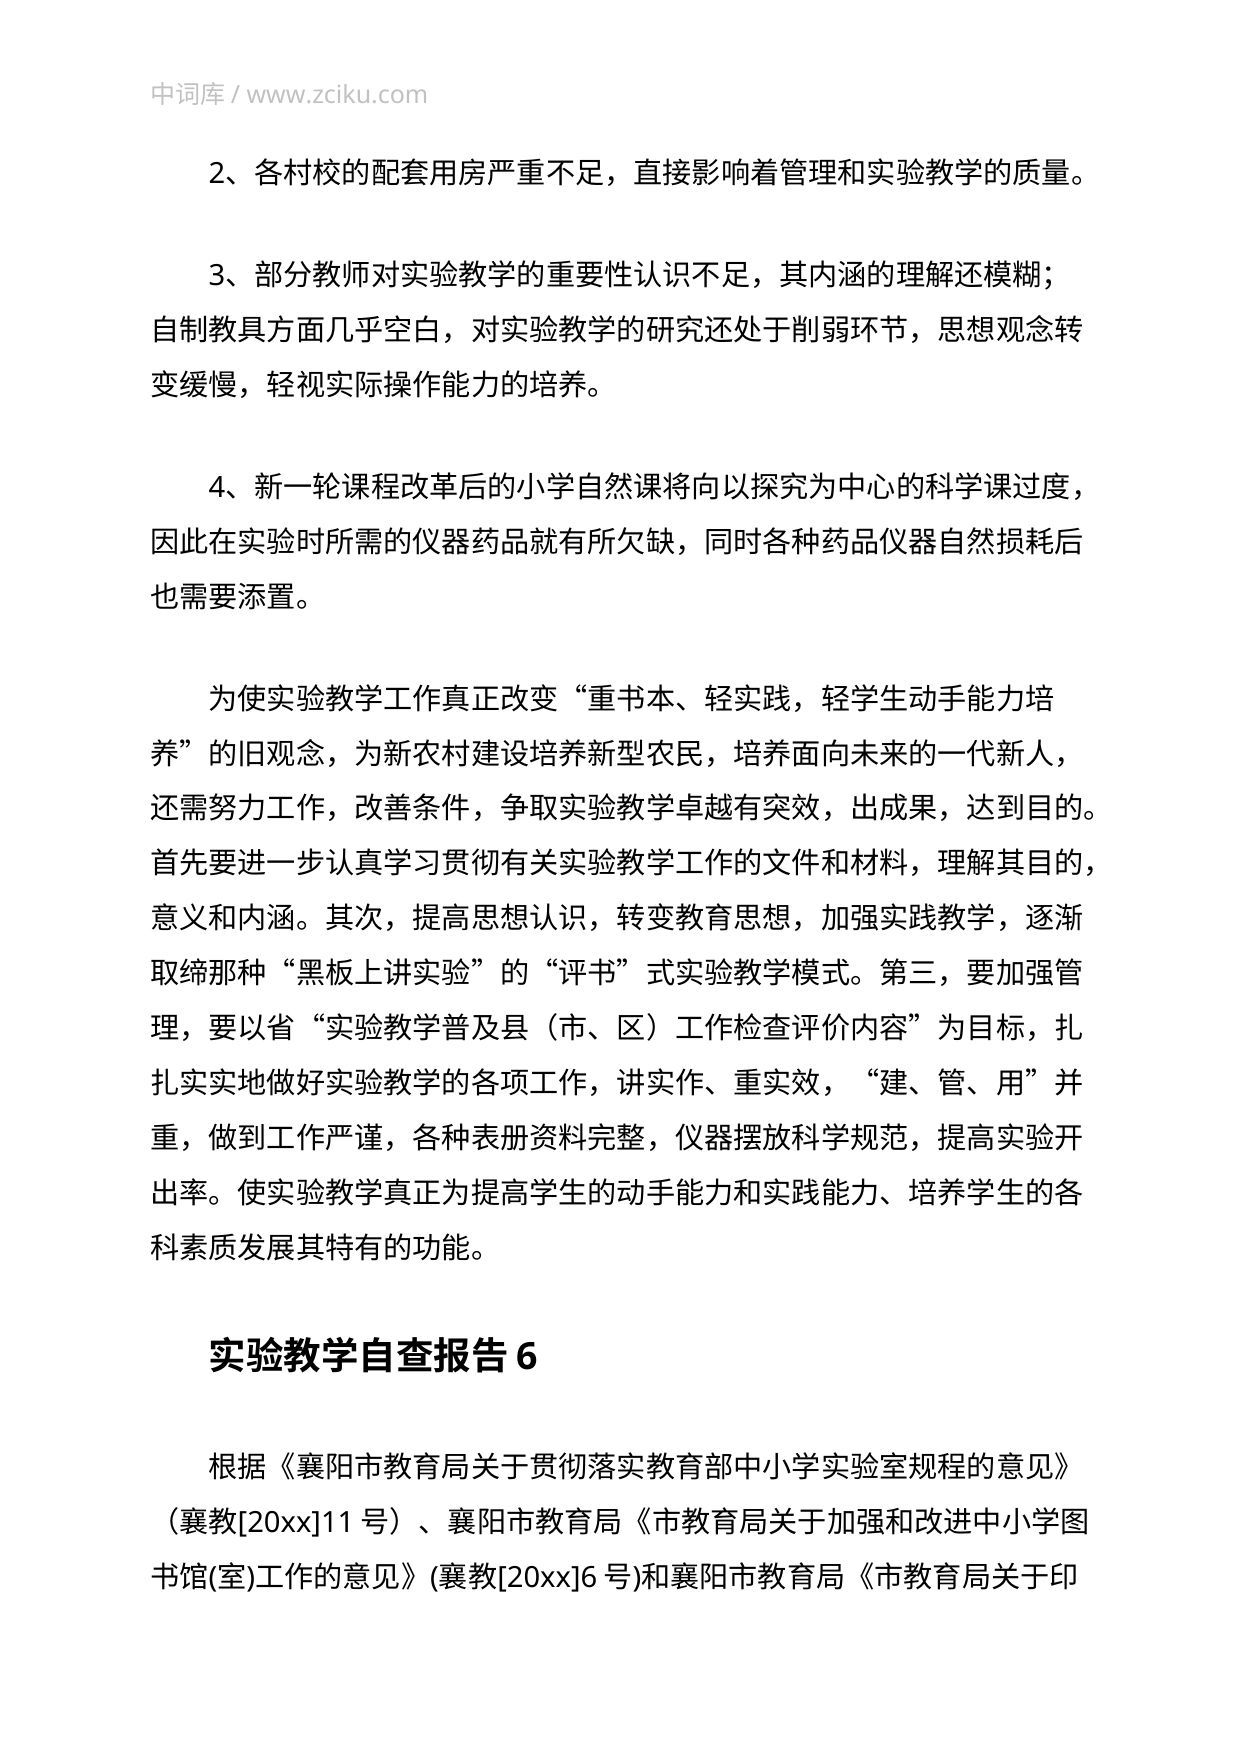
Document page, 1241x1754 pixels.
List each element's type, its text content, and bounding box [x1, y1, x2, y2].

text 3、部分教师对实验教学的重要性认识不足，其内涵的理解还模糊；自制教具方面几乎空白，对实验教学的研究还处于削弱环节，思想观念转变缓慢，轻视实际操作能力的培养。 [150, 252, 1090, 404]
text 4、新一轮课程改革后的小学自然课将向以探究为中心的科学课过度，因此在实验时所需的仪器药品就有所欠缺，同时各种药品仪器自然损耗后也需要添置。 [150, 464, 1090, 616]
text 2、各村校的配套用房严重不足，直接影响着管理和实验教学的质量。 [150, 150, 1090, 192]
text 为使实验教学工作真正改变“重书本、轻实践，轻学生动手能力培养”的旧观念，为新农村建设培养新型农民，培养面向未来的一代新人，还需努力工作，改善条件，争取实验教学卓越有突效，出成果，达到目的。首先要进一步认真学习贯彻有关实验教学工作的文件和材料，理解其目的，意义和内涵。其次，提高思想认识，转变教育思想，加强实践教学，逐渐取缔那种“黑板上讲实验”的“评书”式实验教学模式。第三，要加强管理，要以省“实验教学普及县（市、区）工作检查评价内容”为目标，扎扎实实地做好实验教学的各项工作，讲实作、重实效，“建、管、用”并重，做到工作严谨，各种表册资料完整，仪器摆放科学规范，提高实验开出率。使实验教学真正为提高学生的动手能力和实践能力、培养学生的各科素质发展其特有的功能。 [150, 675, 1090, 1267]
text 实验教学自查报告6 [150, 1326, 1090, 1381]
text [150, 1444, 1090, 1596]
